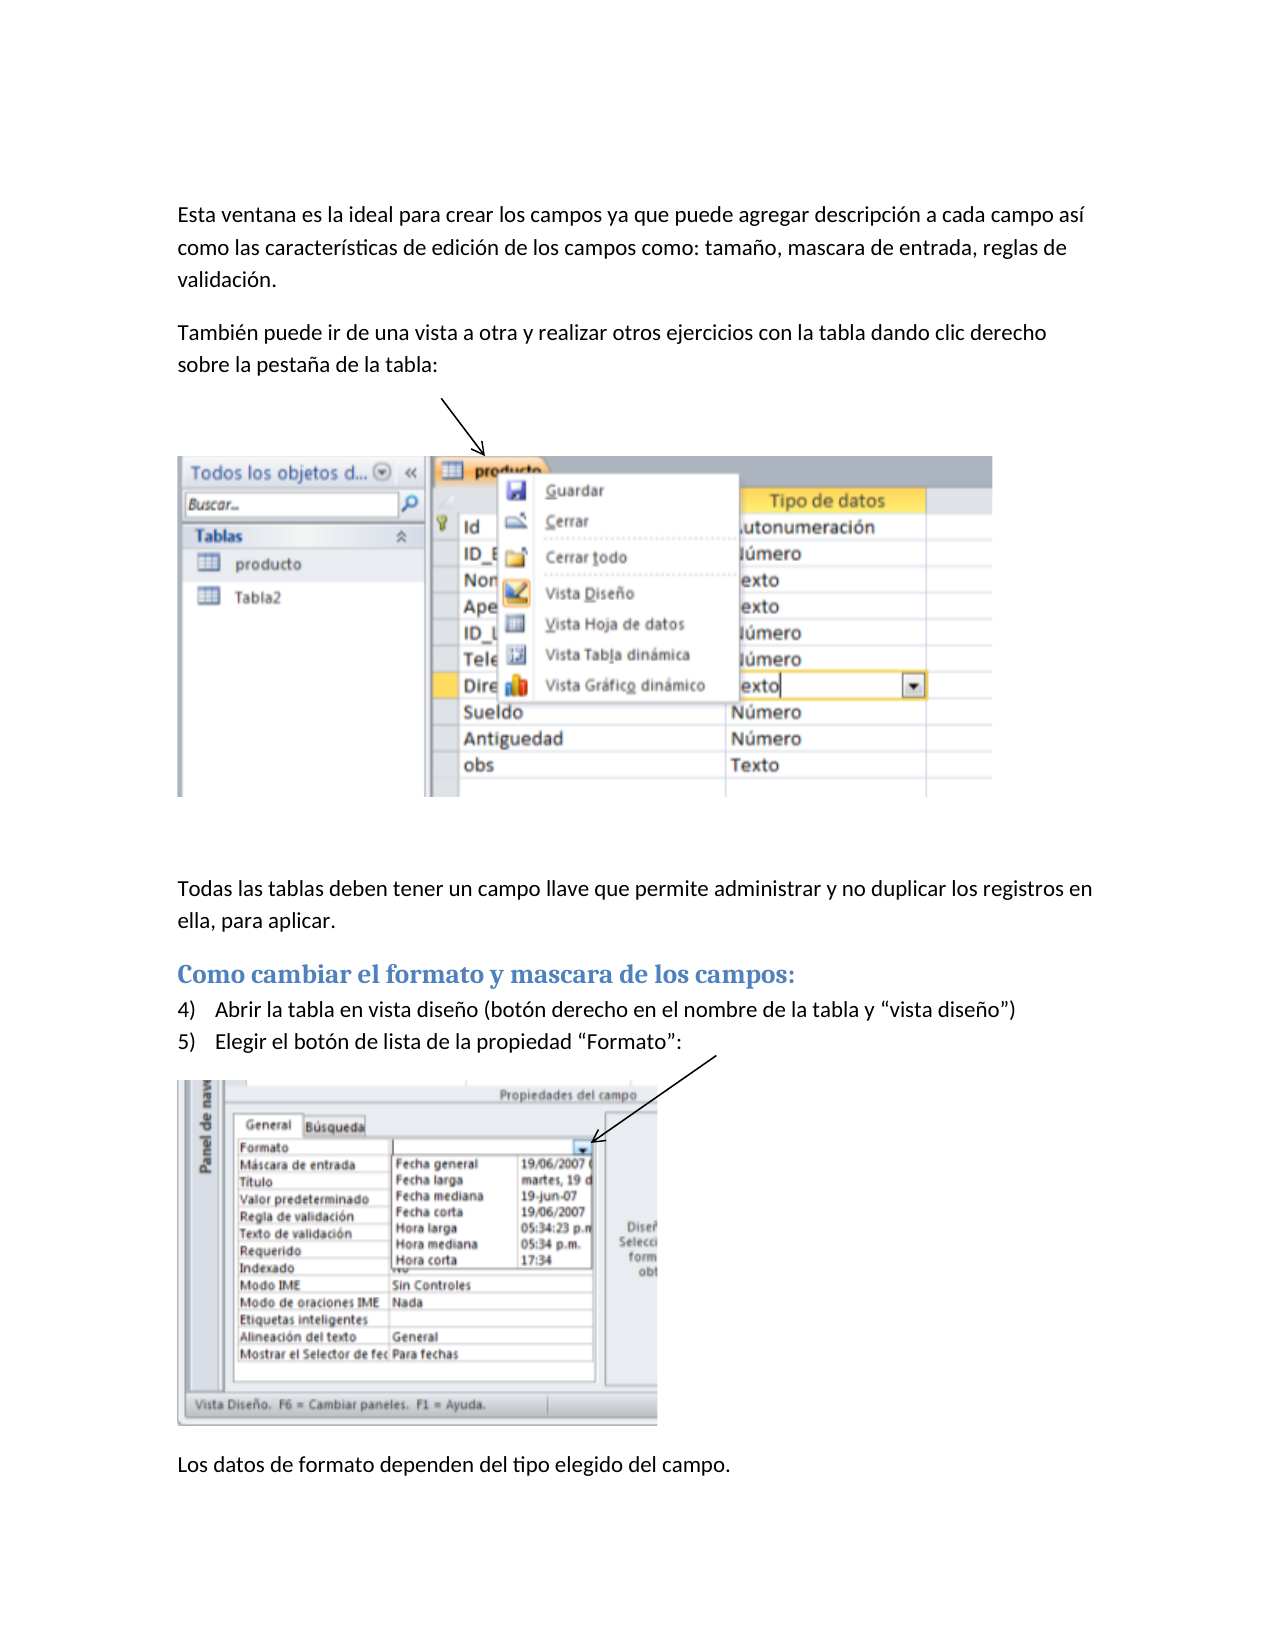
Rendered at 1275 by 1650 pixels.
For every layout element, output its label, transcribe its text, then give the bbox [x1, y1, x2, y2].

text También puede ir de una vista a otra y realizar otros ejercicios con la tabla dando clic derecho sobre la pestaña de la tabla: [177, 318, 1098, 378]
picture [177, 1080, 658, 1426]
text Todas las tablas deben tener un campo llave que permite administrar y no duplicar los registros en ella, para aplicar. [177, 874, 1098, 934]
text Esta ventana es la ideal para crear los campos ya que puede agregar descripción a cada campo así como las características de edición de los campos como: tamaño, mascara de entrada, reglas de validación. [177, 201, 1098, 293]
picture [177, 456, 993, 797]
subtitle Como cambiar el formato y mascara de los campos: [177, 959, 1098, 991]
list Elegir el botón de lista de la propiedad “Formato”: [177, 1027, 1098, 1056]
list Abrir la tabla en vista diseño (botón derecho en el nombre de la tabla y “vista diseño”) [177, 995, 1098, 1023]
text Los datos de formato dependen del tipo elegido del campo. [177, 1450, 1098, 1478]
